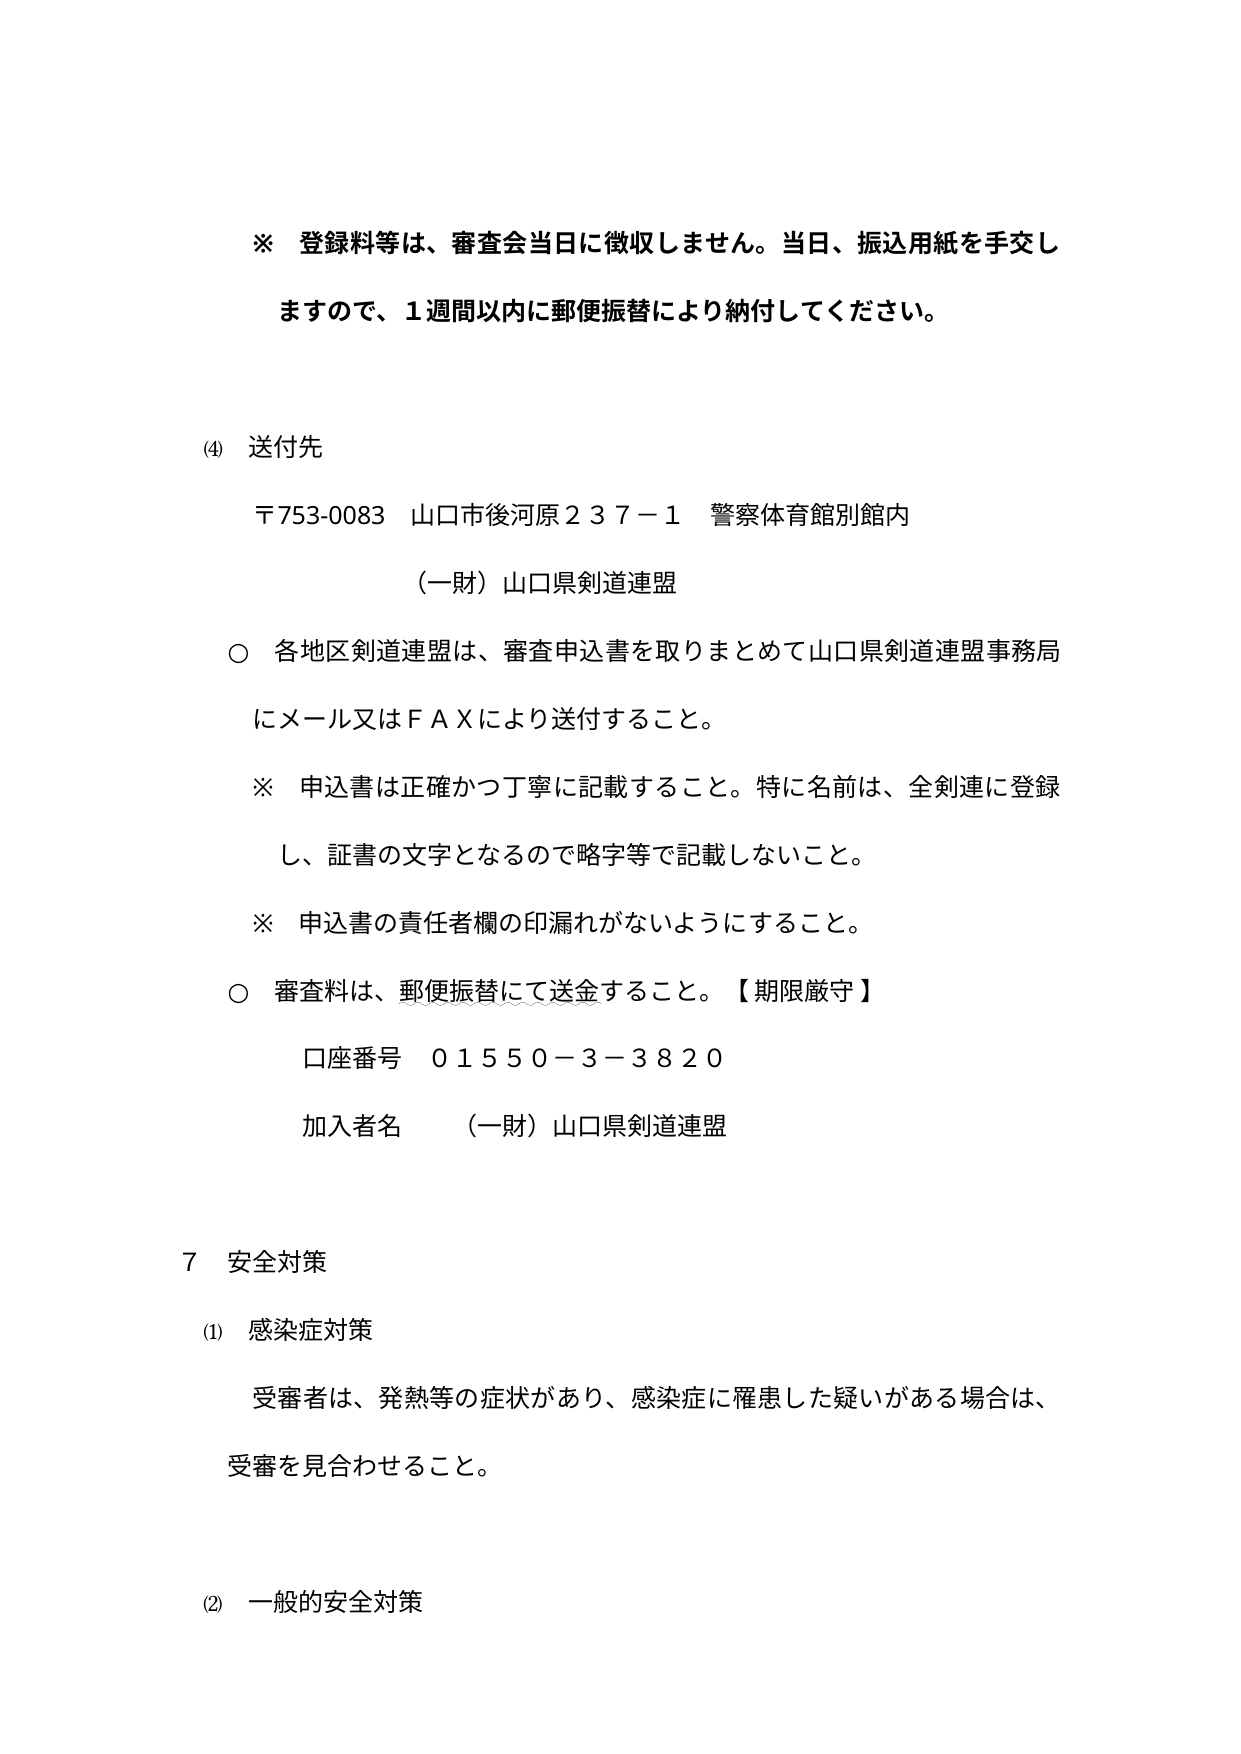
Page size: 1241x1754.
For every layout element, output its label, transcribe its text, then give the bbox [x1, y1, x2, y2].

text ７ 安全対策 [177, 1227, 1063, 1295]
text ※ 申込書の責任者欄の印漏れがないようにすること。 [177, 887, 1063, 955]
text ⑷ 送付先 [177, 412, 1063, 480]
list ※ 申込書は正確かつ丁寧に記載すること。特に名前は、全剣連に登録し、証書の文字となるので略字等で記載しないこと。 [252, 751, 1063, 887]
list ○ 各地区剣道連盟は、審査申込書を取りまとめて山口県剣道連盟事務局にメール又はＦＡＸにより送付すること。 [227, 616, 1063, 751]
text ※ 登録料等は、審査会当日に徴収しません。当日、振込用紙を手交しますので、１週間以内に郵便振替により納付してください。 [252, 208, 1063, 344]
text ⑴ 感染症対策 [177, 1295, 1063, 1363]
text 受審者は、発熱等の症状があり、感染症に罹患した疑いがある場合は、受審を見合わせること。 [227, 1363, 1063, 1498]
list ○ 審査料は、郵便振替にて送金すること。【 期限厳守 】 [215, 955, 1063, 1023]
text 口座番号 ０１５５０－３－３８２０ [252, 1023, 1063, 1091]
text 加入者名 （一財）山口県剣道連盟 [177, 1091, 1063, 1159]
text ⑵ 一般的安全対策 [177, 1566, 1063, 1634]
text （一財）山口県剣道連盟 [177, 548, 1063, 616]
text 〒753-0083 山口市後河原２３７－１ 警察体育館別館内 [177, 480, 1063, 548]
